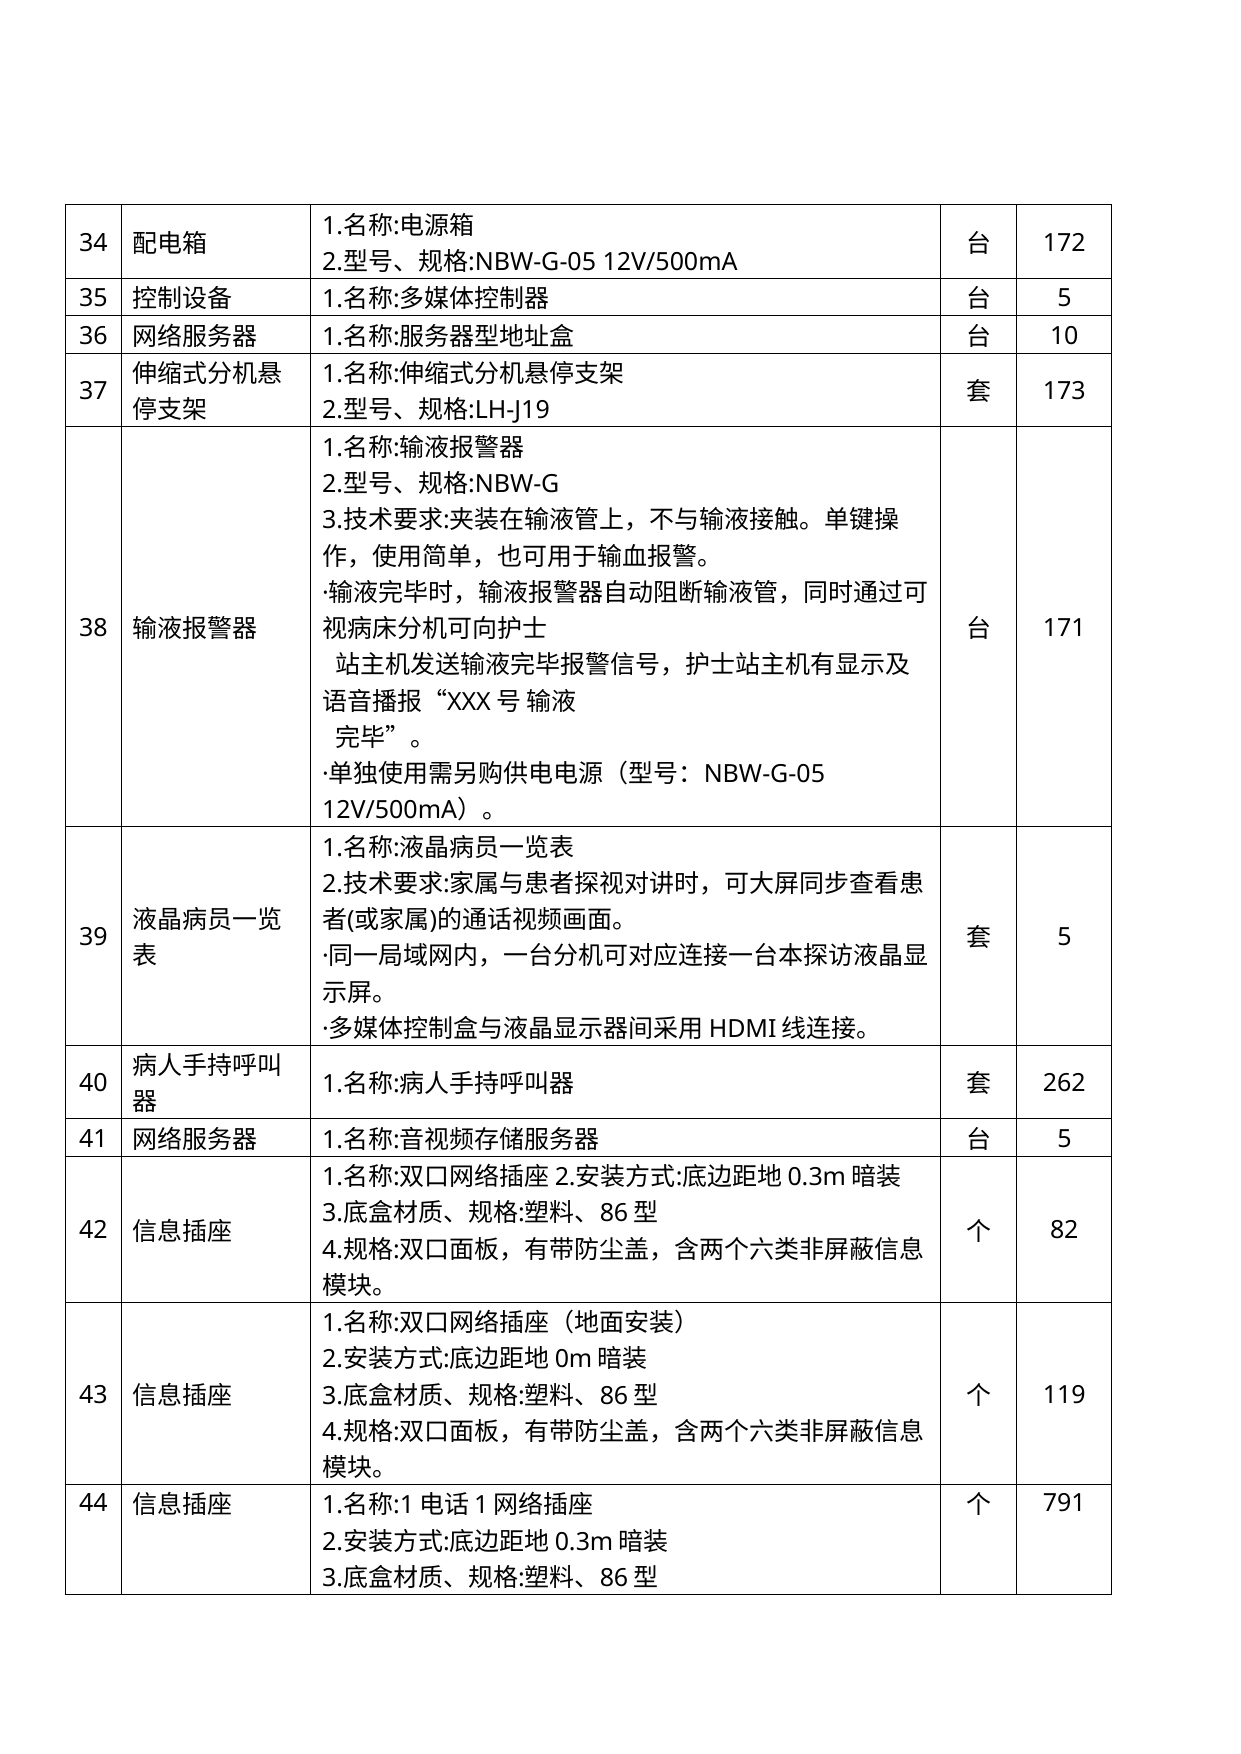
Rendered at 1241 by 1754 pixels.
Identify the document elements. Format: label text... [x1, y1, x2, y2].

table_cell 36 [66, 316, 121, 353]
table_cell 套 [941, 354, 1016, 426]
table_cell 个 [941, 1157, 1016, 1302]
table_cell 791 [1017, 1485, 1111, 1594]
table_cell 5 [1017, 279, 1111, 315]
table_cell 1.名称:服务器型地址盒 [311, 316, 940, 353]
table_cell 39 [66, 827, 121, 1044]
table_cell 5 [1017, 1119, 1111, 1156]
table_cell 个 [941, 1485, 1016, 1594]
table_cell 信息插座 [122, 1157, 310, 1302]
table_cell 套 [941, 1046, 1016, 1118]
table_cell 173 [1017, 354, 1111, 426]
table_cell 台 [941, 316, 1016, 353]
table_cell 控制设备 [122, 279, 310, 315]
table_cell 台 [941, 427, 1016, 826]
table_cell 35 [66, 279, 121, 315]
table_cell 41 [66, 1119, 121, 1156]
table_cell 信息插座 [122, 1485, 310, 1594]
table_cell 个 [941, 1303, 1016, 1484]
table_cell 171 [1017, 427, 1111, 826]
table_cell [311, 1485, 940, 1594]
table_cell 34 [66, 205, 121, 278]
table_cell 1.名称:液晶病员一览表 2.技术要求:家属与患者探视对讲时，可大屏同步查看患者(或家属)的通话视频画面。 ·同一局域网内，一台分机可对应连接一台本探访液晶显示屏。 ·多媒体控制盒与液晶显示器间采用HDMI线连接。 [311, 827, 940, 1044]
table_cell 1.名称:双口网络插座2.安装方式:底边距地0.3m暗装 3.底盒材质、规格:塑料、86型 4.规格:双口面板，有带防尘盖，含两个六类非屏蔽信息模块。 [311, 1157, 940, 1302]
table_cell 1.名称:输液报警器 2.型号、规格:NBW-G 3.技术要求:夹装在输液管上，不与输液接触。单键操作，使用简单，也可用于输血报警。 ·输液完毕时，输液报警器自动阻断输液管，同时通过可视病床分机可向护士 站主机发送输液完毕报警信号，护士站主机有显示及语音播报“XXX号 输液 完毕”。 ·单独使用需另购供电电源（型号：NBW-G-05 12V/500mA）。 [311, 427, 940, 826]
table_cell 262 [1017, 1046, 1111, 1118]
table_cell 病人手持呼叫器 [122, 1046, 310, 1118]
table_cell 172 [1017, 205, 1111, 278]
table_cell 1.名称:电源箱 2.型号、规格:NBW-G-05 12V/500mA [311, 205, 940, 278]
table_cell 5 [1017, 827, 1111, 1044]
table_cell 网络服务器 [122, 1119, 310, 1156]
table_cell 37 [66, 354, 121, 426]
table_cell 伸缩式分机悬停支架 [122, 354, 310, 426]
table_cell 台 [941, 1119, 1016, 1156]
table_cell 43 [66, 1303, 121, 1484]
table_cell 1.名称:多媒体控制器 [311, 279, 940, 315]
table_cell 配电箱 [122, 205, 310, 278]
table_cell 1.名称:音视频存储服务器 [311, 1119, 940, 1156]
table_cell 82 [1017, 1157, 1111, 1302]
table_cell 套 [941, 827, 1016, 1044]
table_cell 网络服务器 [122, 316, 310, 353]
table_cell 1.名称:双口网络插座（地面安装） 2.安装方式:底边距地0m暗装 3.底盒材质、规格:塑料、86型 4.规格:双口面板，有带防尘盖，含两个六类非屏蔽信息模块。 [311, 1303, 940, 1484]
table_cell 10 [1017, 316, 1111, 353]
table_cell 38 [66, 427, 121, 826]
table_cell 40 [66, 1046, 121, 1118]
table_cell 1.名称:伸缩式分机悬停支架 2.型号、规格:LH-J19 [311, 354, 940, 426]
table_cell 台 [941, 205, 1016, 278]
table_cell 输液报警器 [122, 427, 310, 826]
table_cell 42 [66, 1157, 121, 1302]
table_cell 1.名称:病人手持呼叫器 [311, 1046, 940, 1118]
table_cell 44 [66, 1485, 121, 1594]
table_cell 信息插座 [122, 1303, 310, 1484]
table_cell 液晶病员一览表 [122, 827, 310, 1044]
table_cell 台 [941, 279, 1016, 315]
table_cell 119 [1017, 1303, 1111, 1484]
